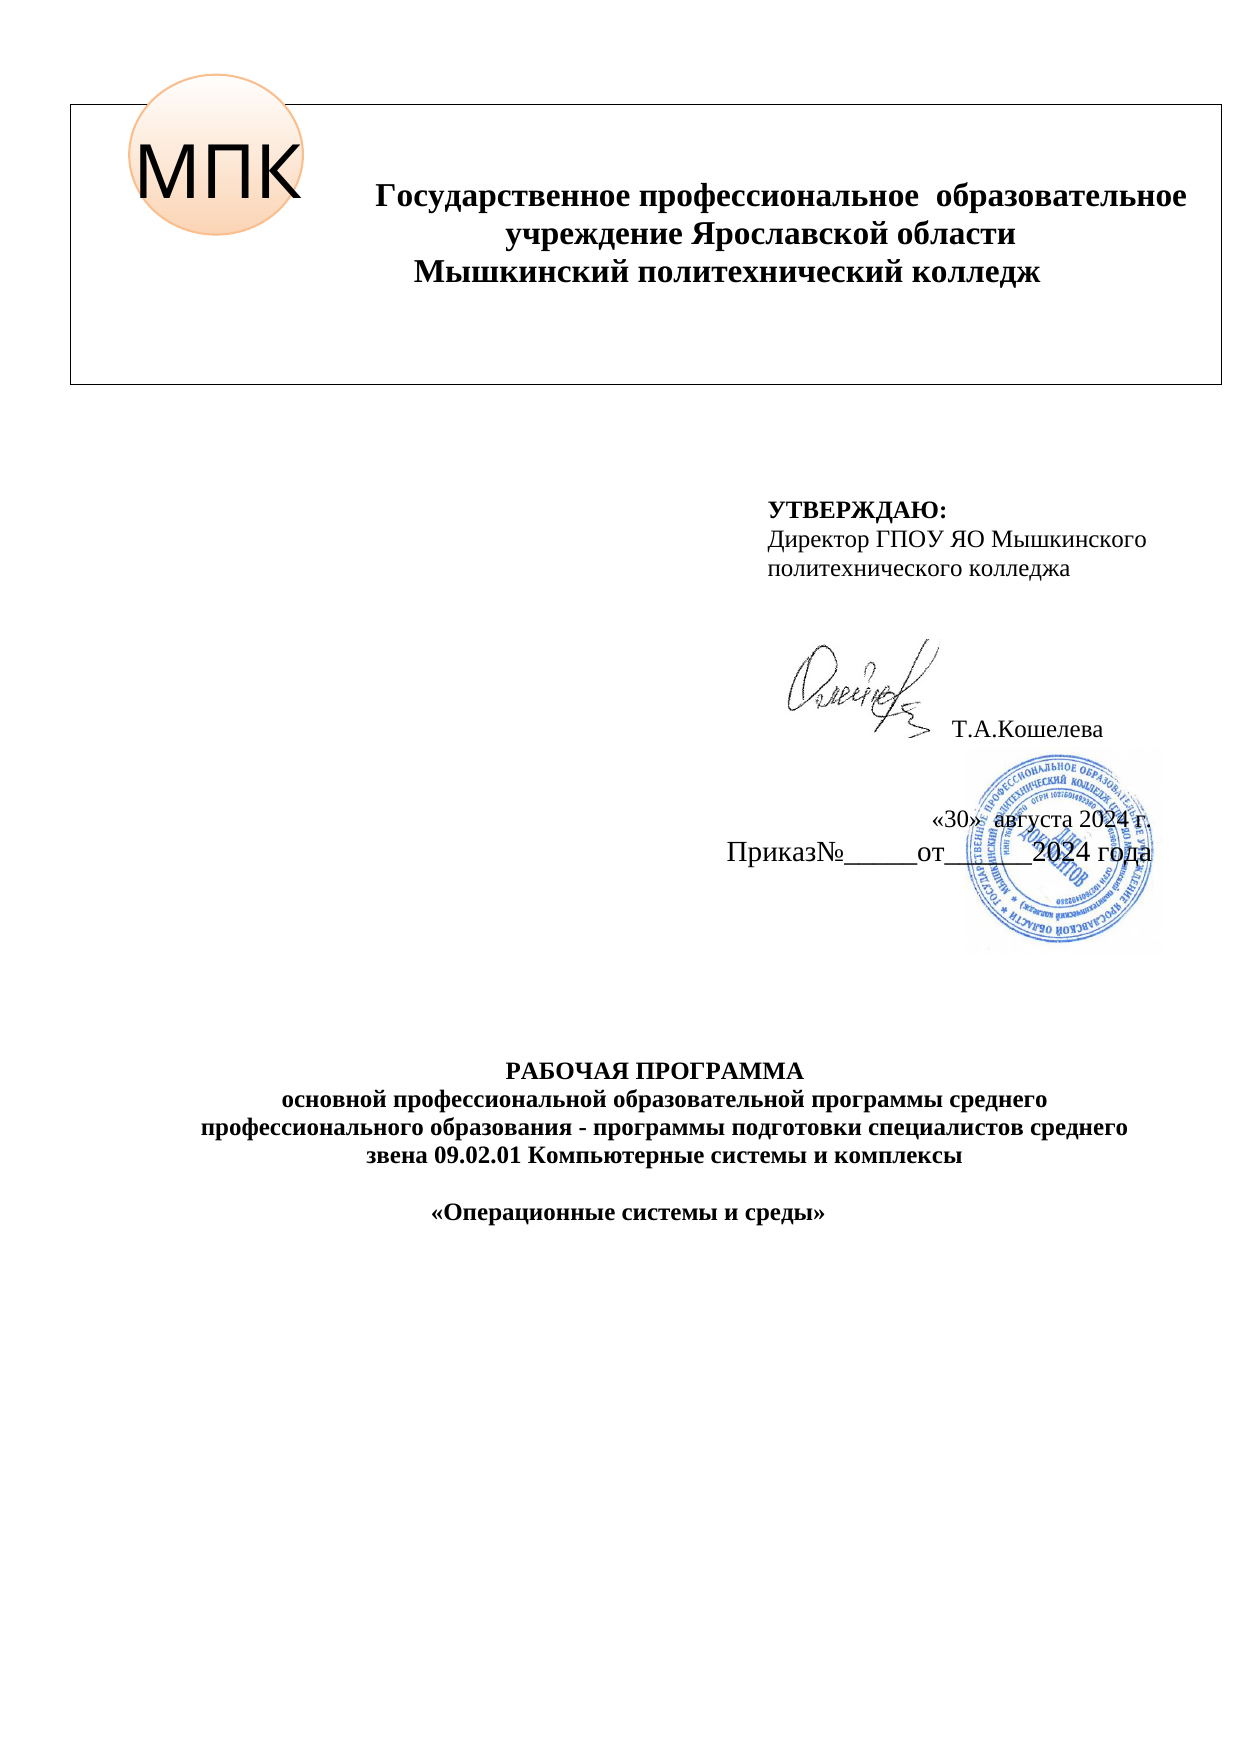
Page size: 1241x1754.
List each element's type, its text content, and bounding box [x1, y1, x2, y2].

picture [767, 639, 940, 738]
text УТВЕРЖДАЮ: [767, 495, 1152, 524]
text Директор ГПОУ ЯО Мышкинского [767, 524, 1152, 553]
text Приказ№_____от______2024 года [177, 834, 1152, 868]
text политехнического колледжа [767, 553, 1152, 582]
text МПК [133, 118, 1152, 220]
text РАБОЧАЯ ПРОГРАММА [177, 1057, 1152, 1085]
text «Операционные системы и среды» [104, 1198, 1152, 1226]
text основной профессиональной образовательной программы среднего профессионального образования - программы подготовки специалистов среднего звена 09.02.01 Компьютерные системы и комплексы [177, 1085, 1152, 1169]
text «30» августа 2024 г. [177, 800, 1152, 834]
picture [965, 747, 1163, 955]
